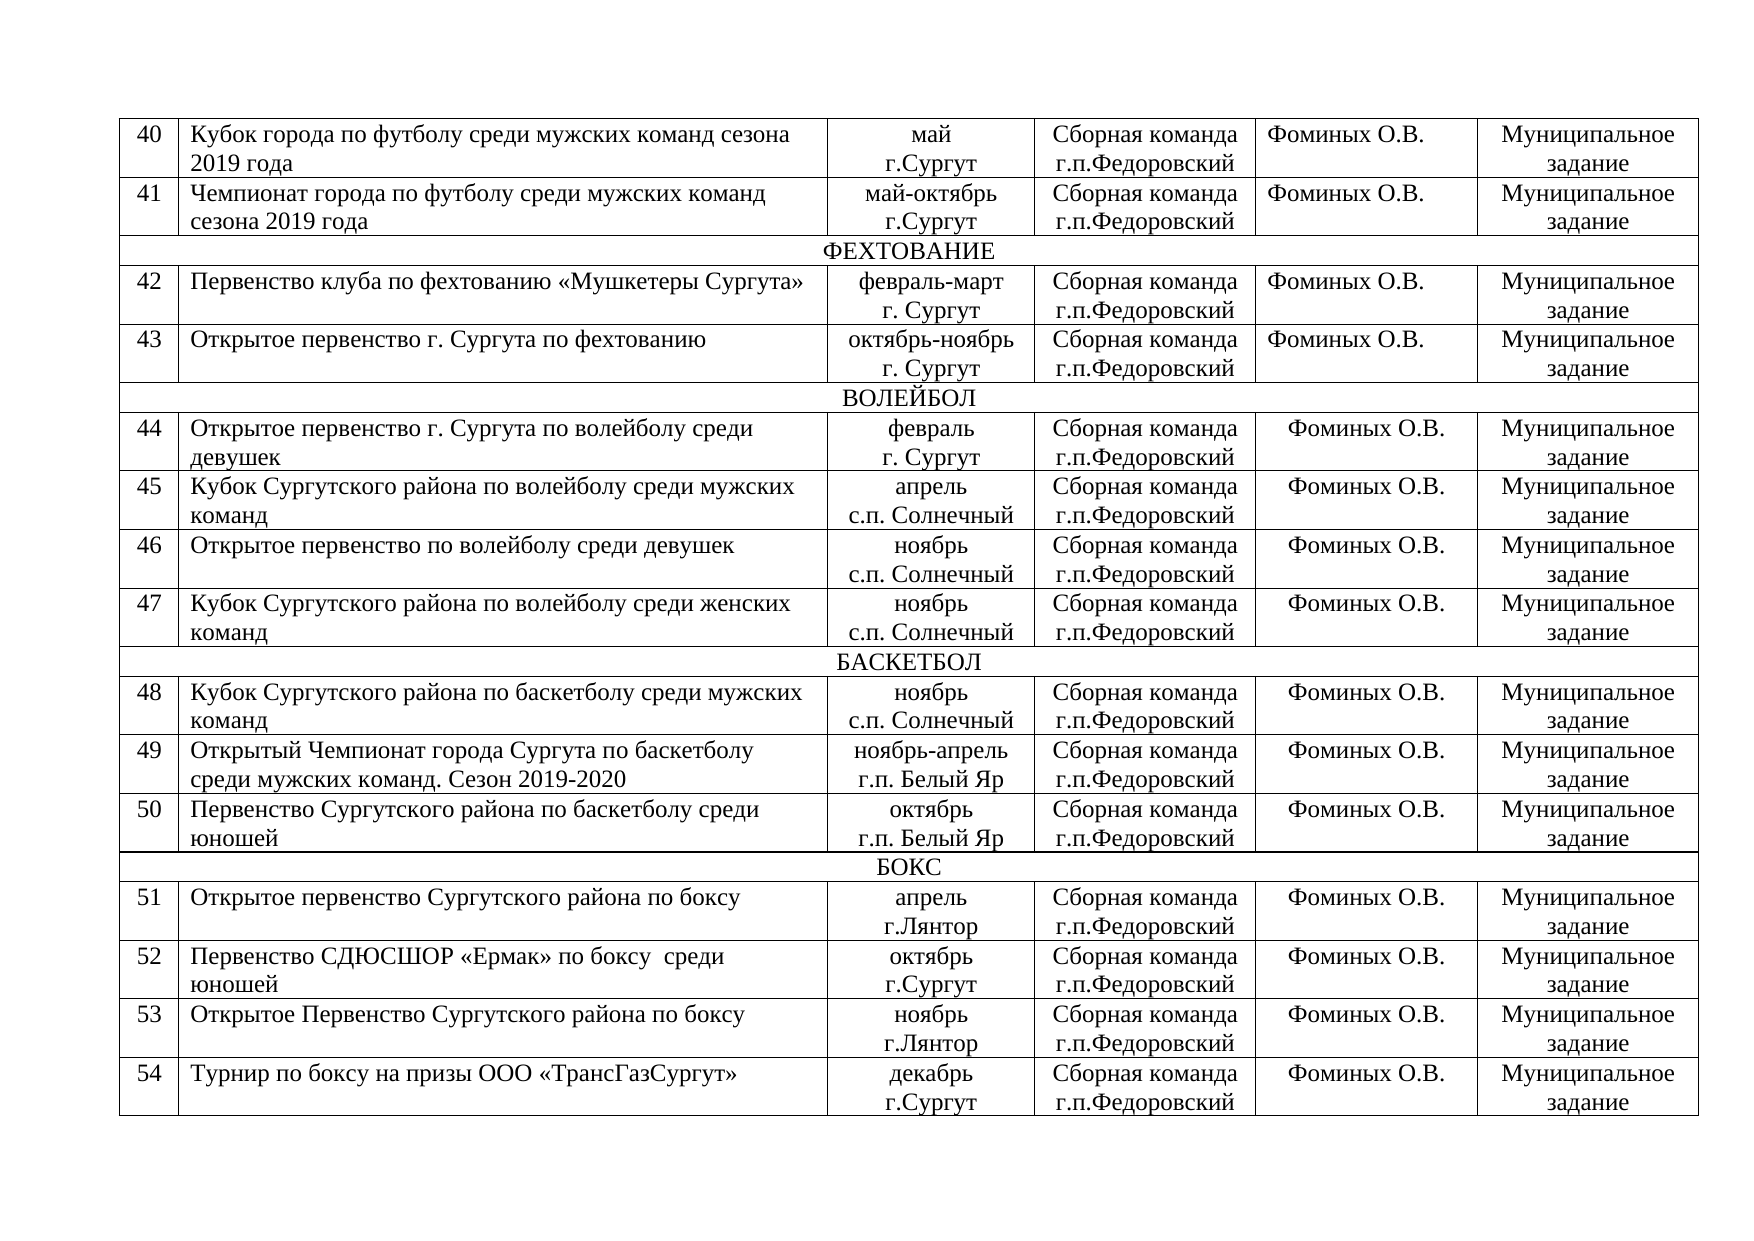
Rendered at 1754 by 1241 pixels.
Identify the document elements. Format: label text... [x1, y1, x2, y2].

table_cell 52 [120, 941, 178, 998]
table_cell 46 [120, 530, 178, 587]
table_cell Фоминых О.В. [1256, 794, 1477, 851]
table_cell Турнир по боксу на призы ООО «ТрансГазСургут» [179, 1058, 827, 1115]
table_cell Сборная команда г.п.Федоровский [1035, 1058, 1255, 1115]
table_cell Сборная команда г.п.Федоровский [1035, 119, 1255, 177]
table_cell февраль г. Сургут [828, 413, 1034, 470]
table_cell ВОЛЕЙБОЛ [120, 383, 1698, 412]
table_cell Сборная команда г.п.Федоровский [1035, 178, 1255, 235]
table_cell Муниципальное задание [1478, 178, 1698, 235]
table_cell апрель г.Лянтор [828, 882, 1034, 940]
table_cell Фоминых О.В. [1256, 178, 1477, 235]
table_cell 53 [120, 999, 178, 1057]
table_cell Фоминых О.В. [1256, 999, 1477, 1057]
table_cell октябрь г.Сургут [828, 941, 1034, 998]
table_cell Муниципальное задание [1478, 471, 1698, 529]
table_cell 48 [120, 677, 178, 734]
table_cell Фоминых О.В. [1256, 941, 1477, 998]
table_cell 51 [120, 882, 178, 940]
table_cell Муниципальное задание [1478, 589, 1698, 646]
table_cell 42 [120, 266, 178, 323]
table_cell май-октябрь г.Сургут [828, 178, 1034, 235]
table_cell Первенство СДЮСШОР «Ермак» по боксу среди юношей [179, 941, 827, 998]
table_cell Сборная команда г.п.Федоровский [1035, 882, 1255, 940]
table_cell ноябрь г.Лянтор [828, 999, 1034, 1057]
table_cell Кубок Сургутского района по волейболу среди мужских команд [179, 471, 827, 529]
table_cell Кубок города по футболу среди мужских команд сезона 2019 года [179, 119, 827, 177]
table_cell Фоминых О.В. [1256, 266, 1477, 323]
table_cell Муниципальное задание [1478, 999, 1698, 1057]
table_cell Муниципальное задание [1478, 941, 1698, 998]
table_cell Муниципальное задание [1478, 119, 1698, 177]
table_cell Чемпионат города по футболу среди мужских команд сезона 2019 года [179, 178, 827, 235]
table_cell февраль-март г. Сургут [828, 266, 1034, 323]
table_cell Фоминых О.В. [1256, 735, 1477, 793]
table_cell Открытое первенство г. Сургута по фехтованию [179, 325, 827, 382]
table_cell Фоминых О.В. [1256, 325, 1477, 382]
table_cell Муниципальное задание [1478, 1058, 1698, 1115]
table_cell Первенство клуба по фехтованию «Мушкетеры Сургута» [179, 266, 827, 323]
table_cell Муниципальное задание [1478, 677, 1698, 734]
table_cell декабрь г.Сургут [828, 1058, 1034, 1115]
table_cell Открытое первенство г. Сургута по волейболу среди девушек [179, 413, 827, 470]
table_cell Муниципальное задание [1478, 530, 1698, 587]
table_cell Сборная команда г.п.Федоровский [1035, 413, 1255, 470]
table_cell Сборная команда г.п.Федоровский [1035, 794, 1255, 851]
table_cell 45 [120, 471, 178, 529]
table_cell Кубок Сургутского района по волейболу среди женских команд [179, 589, 827, 646]
table_cell ноябрь с.п. Солнечный [828, 530, 1034, 587]
table_cell октябрь г.п. Белый Яр [828, 794, 1034, 851]
table_cell Фоминых О.В. [1256, 677, 1477, 734]
table_cell БОКС [120, 853, 1698, 881]
table_cell 40 [120, 119, 178, 177]
table_cell Открытое Первенство Сургутского района по боксу [179, 999, 827, 1057]
table_cell Муниципальное задание [1478, 882, 1698, 940]
table_cell Сборная команда г.п.Федоровский [1035, 530, 1255, 587]
table_cell Фоминых О.В. [1256, 413, 1477, 470]
table_cell Сборная команда г.п.Федоровский [1035, 471, 1255, 529]
table_cell Муниципальное задание [1478, 266, 1698, 323]
table_cell 54 [120, 1058, 178, 1115]
table_cell 43 [120, 325, 178, 382]
table_cell Открытое первенство по волейболу среди девушек [179, 530, 827, 587]
table_cell Муниципальное задание [1478, 325, 1698, 382]
table_cell Открытый Чемпионат города Сургута по баскетболу среди мужских команд. Сезон 2019-2020 [179, 735, 827, 793]
table_cell Фоминых О.В. [1256, 119, 1477, 177]
table_cell Муниципальное задание [1478, 735, 1698, 793]
table_cell Сборная команда г.п.Федоровский [1035, 999, 1255, 1057]
table_cell Сборная команда г.п.Федоровский [1035, 266, 1255, 323]
table_cell Муниципальное задание [1478, 794, 1698, 851]
table_cell ФЕХТОВАНИЕ [120, 236, 1698, 265]
table_cell апрель с.п. Солнечный [828, 471, 1034, 529]
table_cell Фоминых О.В. [1256, 530, 1477, 587]
table_cell Фоминых О.В. [1256, 471, 1477, 529]
table_cell Сборная команда г.п.Федоровский [1035, 941, 1255, 998]
table_cell Первенство Сургутского района по баскетболу среди юношей [179, 794, 827, 851]
table_cell Открытое первенство Сургутского района по боксу [179, 882, 827, 940]
table_cell 41 [120, 178, 178, 235]
table_cell Сборная команда г.п.Федоровский [1035, 589, 1255, 646]
table_cell 49 [120, 735, 178, 793]
table_cell ноябрь с.п. Солнечный [828, 589, 1034, 646]
table_cell ноябрь с.п. Солнечный [828, 677, 1034, 734]
table_cell Сборная команда г.п.Федоровский [1035, 677, 1255, 734]
table_cell Фоминых О.В. [1256, 882, 1477, 940]
table_cell ноябрь-апрель г.п. Белый Яр [828, 735, 1034, 793]
table_cell 47 [120, 589, 178, 646]
table_cell Фоминых О.В. [1256, 1058, 1477, 1115]
table_cell Муниципальное задание [1478, 413, 1698, 470]
table_cell Кубок Сургутского района по баскетболу среди мужских команд [179, 677, 827, 734]
table_cell Сборная команда г.п.Федоровский [1035, 325, 1255, 382]
table_cell май г.Сургут [828, 119, 1034, 177]
table_cell 50 [120, 794, 178, 851]
table_cell 44 [120, 413, 178, 470]
table_cell Фоминых О.В. [1256, 589, 1477, 646]
table_cell БАСКЕТБОЛ [120, 647, 1698, 676]
table_cell октябрь-ноябрь г. Сургут [828, 325, 1034, 382]
table_cell Сборная команда г.п.Федоровский [1035, 735, 1255, 793]
